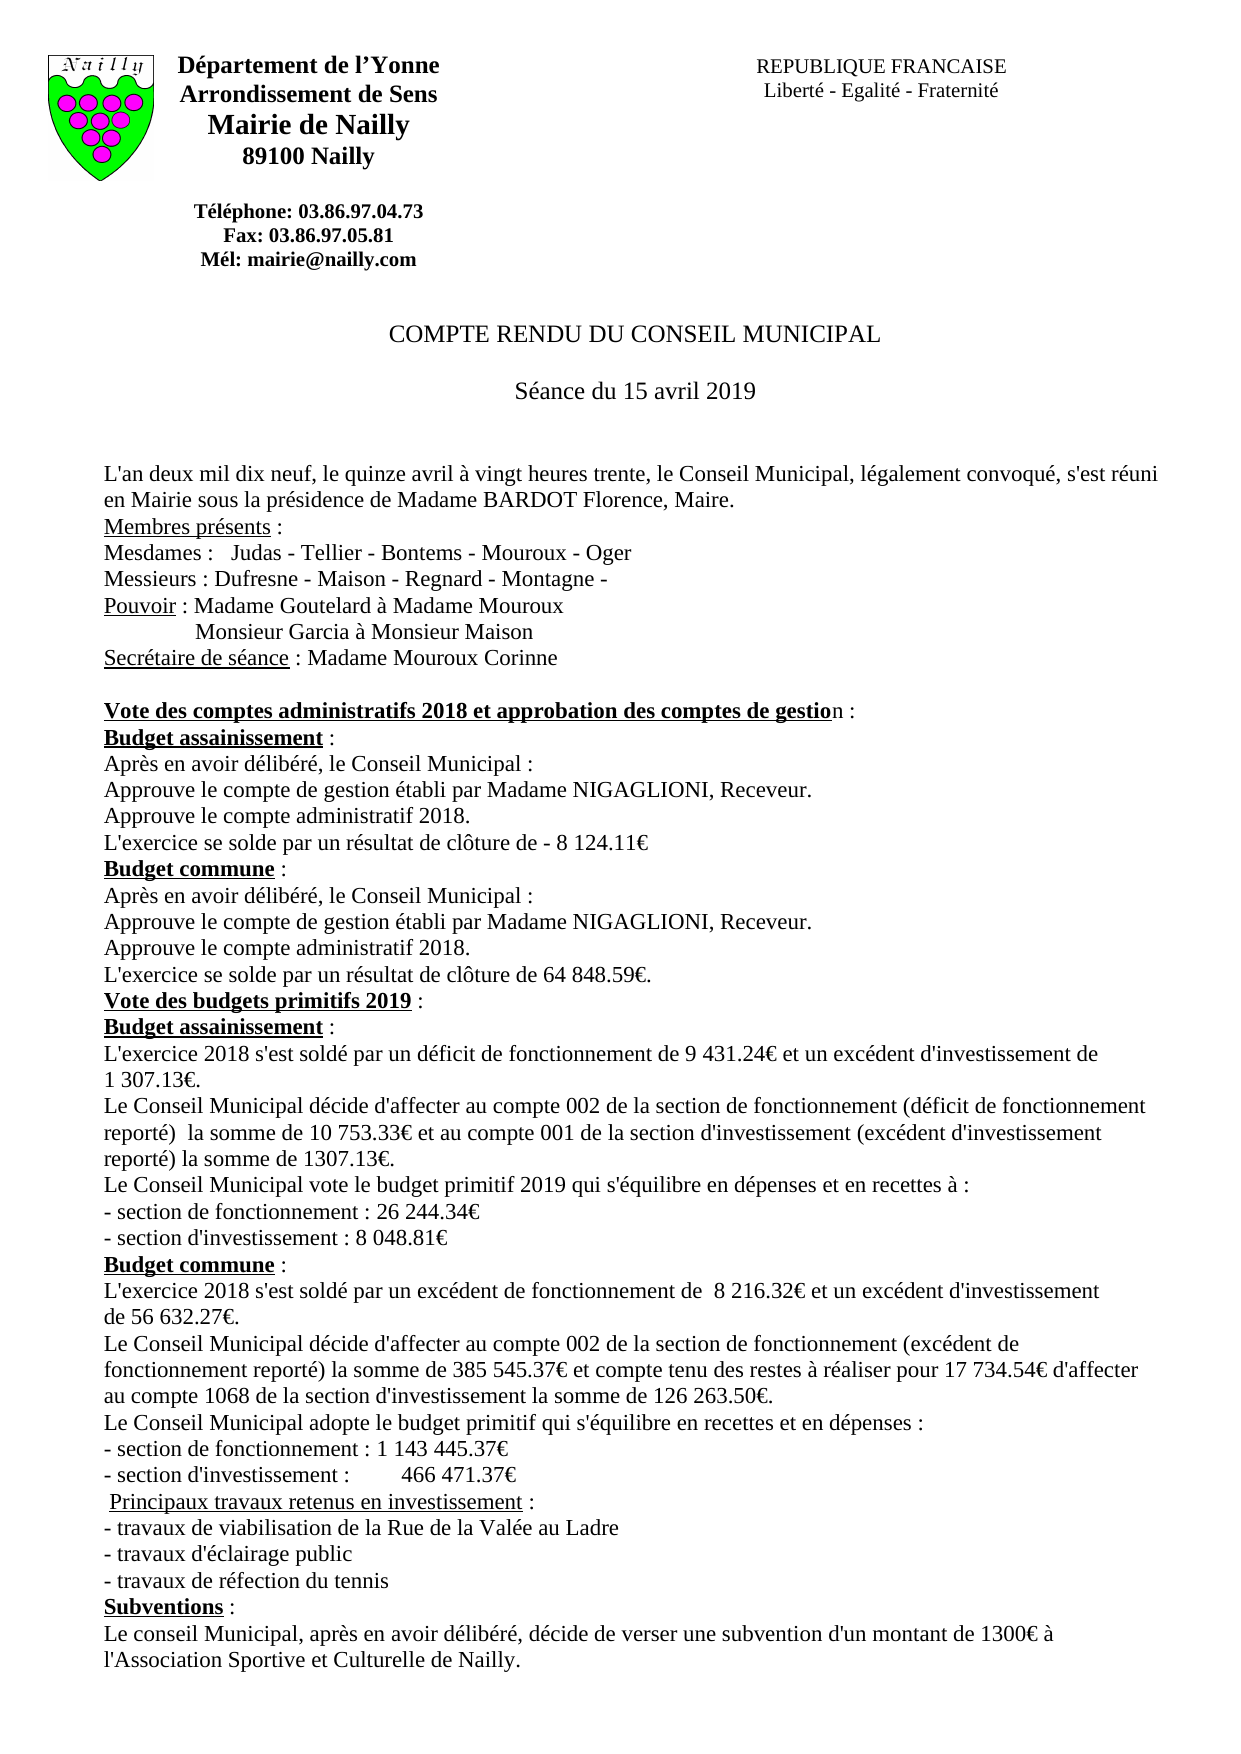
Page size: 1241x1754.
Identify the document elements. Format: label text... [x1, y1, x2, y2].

text Budget assainissement : [103, 723, 1167, 750]
text Le Conseil Municipal décide d'affecter au compte 002 de la section de fonctionnement (excédent de fonctionnement reporté) la somme de 385 545.37€ et compte tenu des restes à réaliser pour 17 734.54€ d'affecter au compte 1068 de la section d'investissement la somme de 126 263.50€. [103, 1330, 1167, 1409]
text Budget commune : [103, 855, 1167, 882]
text Vote des budgets primitifs 2019 : [103, 987, 1167, 1013]
text Le Conseil Municipal adopte le budget primitif qui s'équilibre en recettes et en dépenses : [103, 1409, 1167, 1435]
text COMPTE RENDU DU CONSEIL MUNICIPAL [103, 319, 1167, 347]
text Approuve le compte de gestion établi par Madame NIGAGLIONI, Receveur. [103, 908, 1167, 934]
text Le conseil Municipal, après en avoir délibéré, décide de verser une subvention d'un montant de 1300€ à l'Association Sportive et Culturelle de Nailly. [103, 1619, 1167, 1672]
text Pouvoir : Madame Goutelard à Madame Mouroux [103, 592, 1167, 618]
text Approuve le compte de gestion établi par Madame NIGAGLIONI, Receveur. [103, 776, 1167, 803]
text Monsieur Garcia à Monsieur Maison [103, 618, 1167, 644]
text Approuve le compte administratif 2018. [103, 934, 1167, 961]
text Mesdames : Judas - Tellier - Bontems - Mouroux - Oger [103, 539, 1167, 565]
text - travaux d'éclairage public [103, 1541, 1167, 1567]
text Subventions : [103, 1593, 1167, 1619]
text Membres présents : [103, 513, 1167, 539]
text Le Conseil Municipal vote le budget primitif 2019 qui s'équilibre en dépenses et en recettes à : [103, 1172, 1167, 1198]
text 1 307.13€. [103, 1066, 1167, 1092]
picture [48, 55, 154, 181]
text Budget assainissement : [103, 1013, 1167, 1040]
text Secrétaire de séance : Madame Mouroux Corinne [103, 644, 1167, 671]
text - travaux de viabilisation de la Rue de la Valée au Ladre [103, 1514, 1167, 1541]
text Après en avoir délibéré, le Conseil Municipal : [103, 882, 1167, 908]
text Le Conseil Municipal décide d'affecter au compte 002 de la section de fonctionnement (déficit de fonctionnement reporté) la somme de 10 753.33€ et au compte 001 de la section d'investissement (excédent d'investissement reporté) la somme de 1307.13€. [103, 1092, 1167, 1172]
text Budget commune : [103, 1251, 1167, 1277]
text L'exercice se solde par un résultat de clôture de - 8 124.11€ [103, 829, 1167, 855]
text Approuve le compte administratif 2018. [103, 803, 1167, 829]
text - section d'investissement : 8 048.81€ [103, 1224, 1167, 1251]
text Séance du 15 avril 2019 [103, 376, 1167, 405]
text - travaux de réfection du tennis [103, 1567, 1167, 1593]
text L'exercice 2018 s'est soldé par un déficit de fonctionnement de 9 431.24€ et un excédent d'investissement de [103, 1040, 1167, 1066]
text L'an deux mil dix neuf, le quinze avril à vingt heures trente, le Conseil Municipal, légalement convoqué, s'est réuni en Mairie sous la présidence de Madame BARDOT Florence, Maire. [103, 460, 1167, 513]
text L'exercice se solde par un résultat de clôture de 64 848.59€. [103, 961, 1167, 987]
text Messieurs : Dufresne - Maison - Regnard - Montagne - [103, 565, 1167, 592]
text - section d'investissement : 466 471.37€ [103, 1461, 1167, 1488]
text - section de fonctionnement : 1 143 445.37€ [103, 1435, 1167, 1461]
text - section de fonctionnement : 26 244.34€ [103, 1198, 1167, 1224]
text Principaux travaux retenus en investissement : [103, 1488, 1167, 1514]
text L'exercice 2018 s'est soldé par un excédent de fonctionnement de 8 216.32€ et un excédent d'investissement [103, 1277, 1167, 1303]
text de 56 632.27€. [103, 1303, 1167, 1330]
text Vote des comptes administratifs 2018 et approbation des comptes de gestion : [103, 697, 1167, 723]
text Après en avoir délibéré, le Conseil Municipal : [103, 750, 1167, 776]
